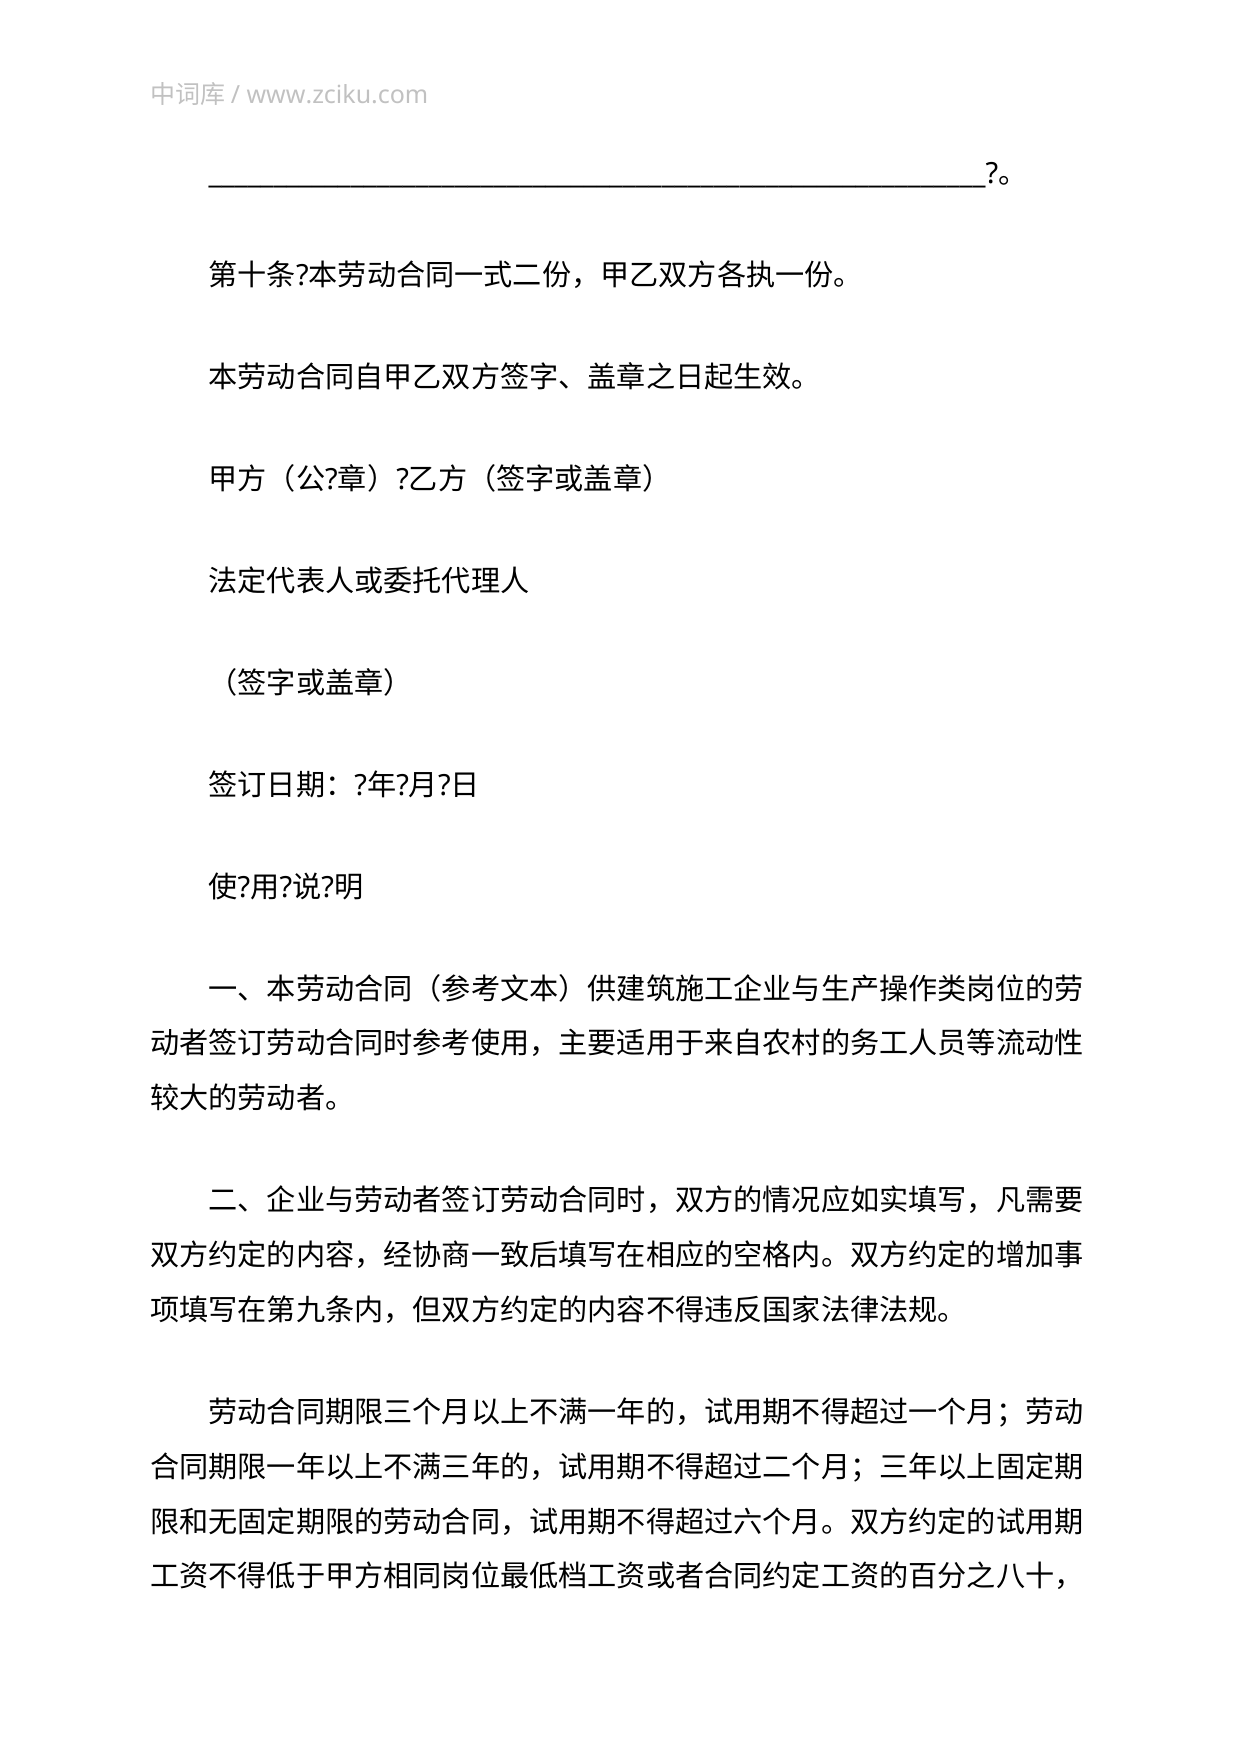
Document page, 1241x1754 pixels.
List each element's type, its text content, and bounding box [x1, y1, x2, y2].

text 法定代表人或委托代理人 [150, 558, 1090, 600]
text 本劳动合同自甲乙双方签字、盖章之日起生效。 [150, 354, 1090, 396]
text 二、企业与劳动者签订劳动合同时，双方的情况应如实填写，凡需要双方约定的内容，经协商一致后填写在相应的空格内。双方约定的增加事项填写在第九条内，但双方约定的内容不得违反国家法律法规。 [150, 1177, 1090, 1329]
text 第十条?本劳动合同一式二份，甲乙双方各执一份。 [150, 252, 1090, 294]
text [150, 1388, 1090, 1595]
text 甲方（公?章）?乙方（签字或盖章） [150, 456, 1090, 498]
text 签订日期：?年?月?日 [150, 761, 1090, 804]
text （签字或盖章） [150, 659, 1090, 702]
text ____________________________________________________________?。 [150, 150, 1090, 192]
text 一、本劳动合同（参考文本）供建筑施工企业与生产操作类岗位的劳动者签订劳动合同时参考使用，主要适用于来自农村的务工人员等流动性较大的劳动者。 [150, 965, 1090, 1117]
text 使?用?说?明 [150, 863, 1090, 906]
